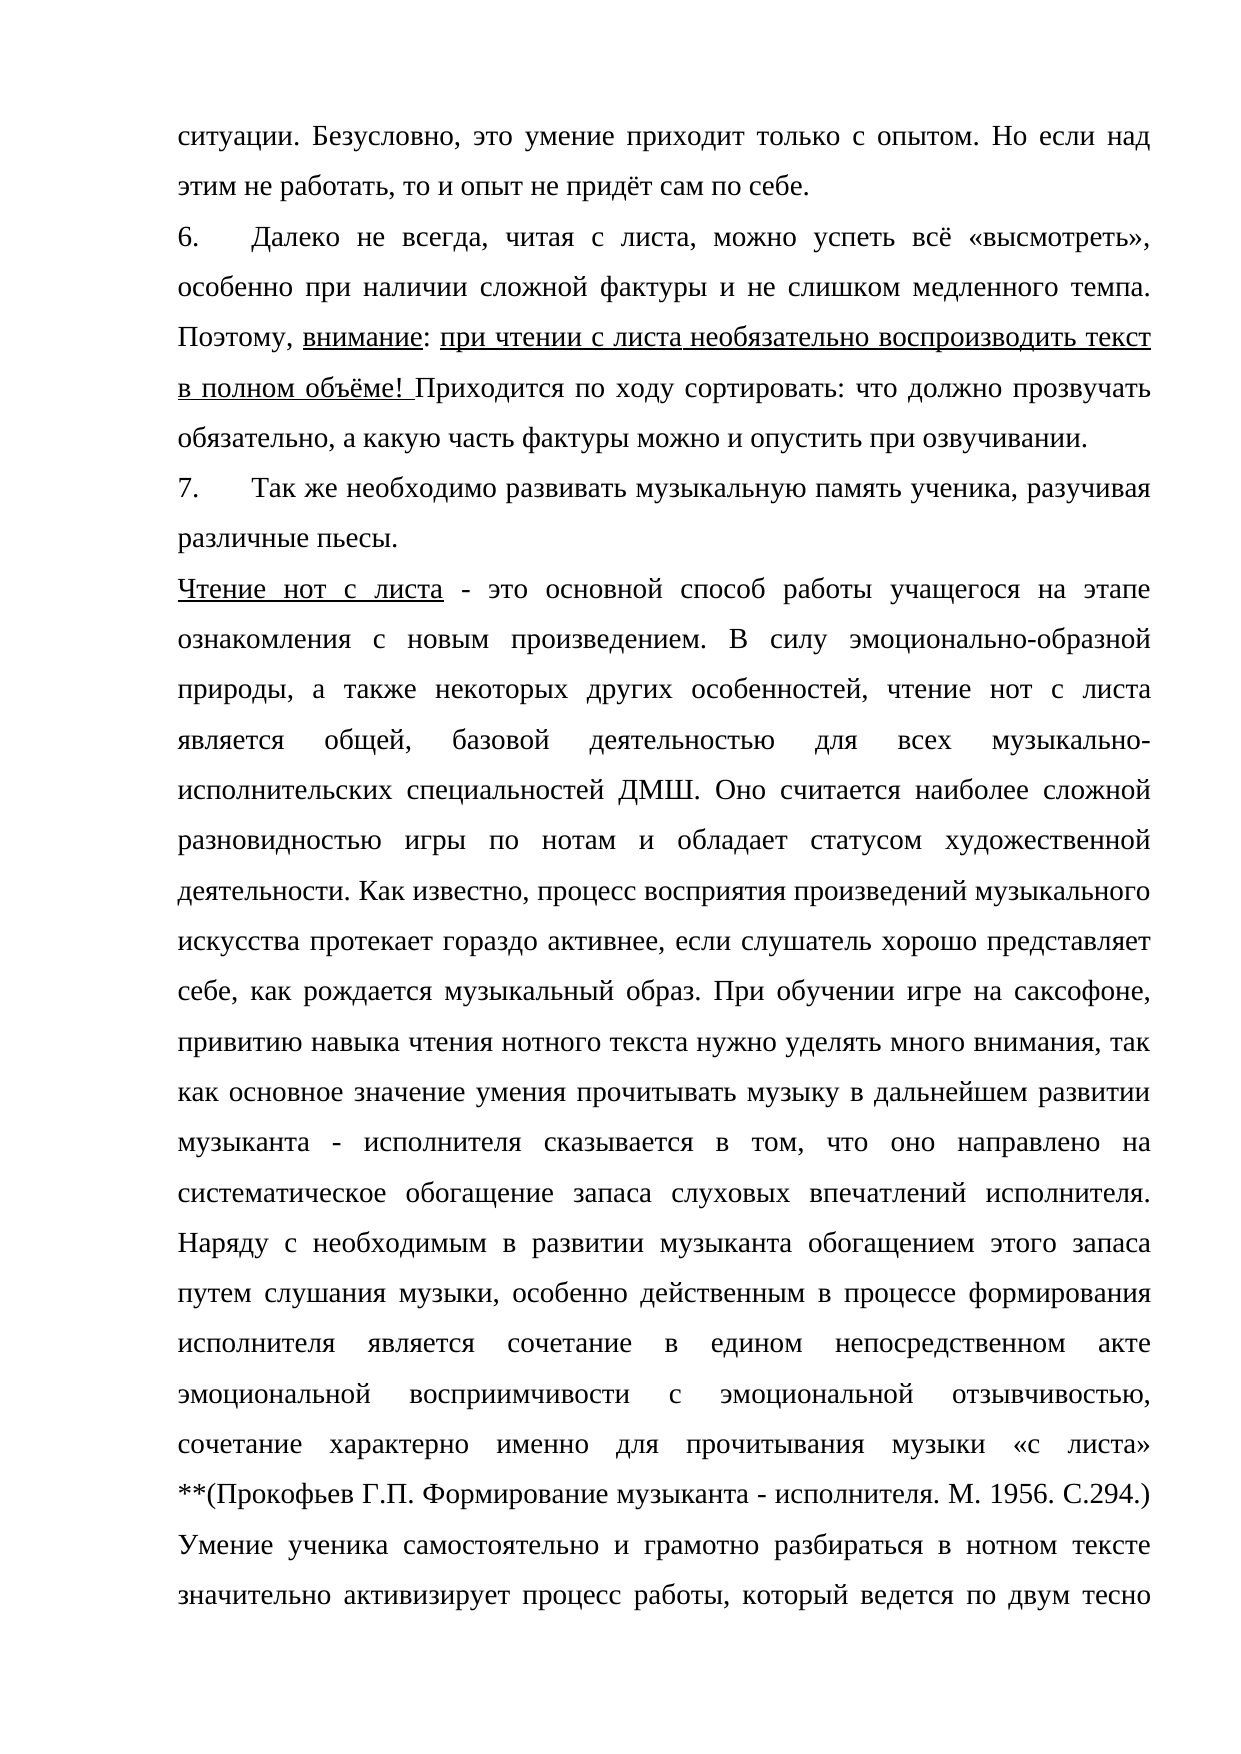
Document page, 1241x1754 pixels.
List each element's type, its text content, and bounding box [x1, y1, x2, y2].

list Далеко не всегда, читая с листа, можно успеть всё «высмотреть», особенно при наличии сложной фактуры и не слишком медленного темпа. Поэтому, внимание: при чтении с листа необязательно воспроизводить текст в полном объёме! Приходится по ходу сортировать: что должно прозвучать обязательно, а какую часть фактуры можно и опустить при озвучивании. [177, 219, 1152, 453]
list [177, 118, 1152, 202]
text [177, 571, 1152, 1611]
list Так же необходимо развивать музыкальную память ученика, разучивая различные пьесы. [177, 470, 1152, 554]
